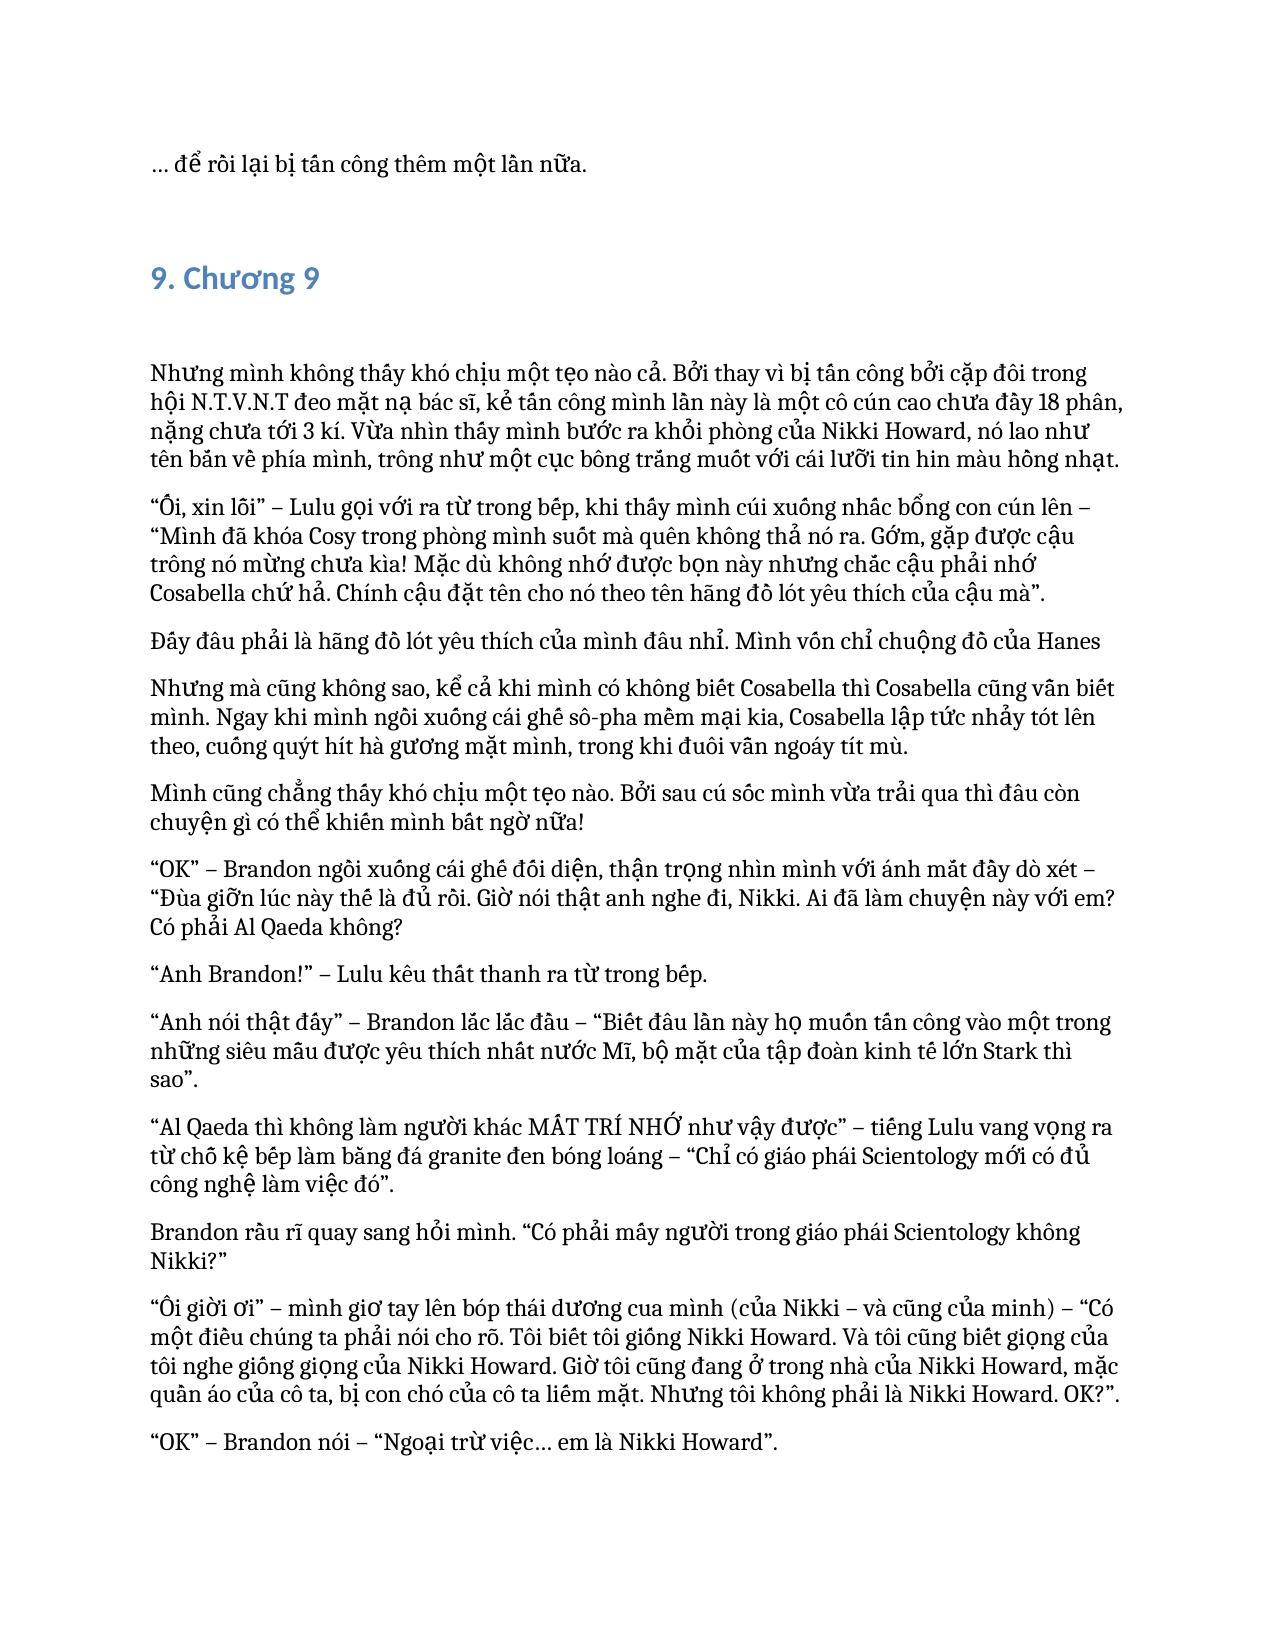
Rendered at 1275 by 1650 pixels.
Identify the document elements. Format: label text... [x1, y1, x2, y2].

text “OK” – Brandon ngồi xuống cái ghế đối diện, thận trọng nhìn mình với ánh mắt đầy dò xét – “Đùa giỡn lúc này thế là đủ rồi. Giờ nói thật anh nghe đi, Nikki. Ai đã làm chuyện này với em? Có phải Al Qaeda không? [150, 855, 1125, 942]
text Nhưng mình không thấy khó chịu một tẹo nào cả. Bởi thay vì bị tấn công bởi cặp đôi trong hội N.T.V.N.T đeo mặt nạ bác sĩ, kẻ tấn công mình lần này là một cô cún cao chưa đầy 18 phân, nặng chưa tới 3 kí. Vừa nhìn thấy mình bước ra khỏi phòng của Nikki Howard, nó lao như tên bắn về phía mình, trông như một cục bông trắng muốt với cái lưỡi tin hin màu hồng nhạt. [150, 302, 1125, 474]
text “Al Qaeda thì không làm người khác MẤT TRÍ NHỚ như vậy được” – tiếng Lulu vang vọng ra từ chỗ kệ bếp làm bằng đá granite đen bóng loáng – “Chỉ có giáo phái Scientology mới có đủ công nghệ làm việc đó”. [150, 1113, 1125, 1199]
text … để rồi lại bị tấn công thêm một lần nữa. [150, 150, 1125, 236]
text Đấy đâu phải là hãng đồ lót yêu thích của mình đâu nhỉ. Mình vốn chỉ chuộng đồ của Hanes [150, 627, 1125, 655]
text Mình cũng chẳng thấy khó chịu một tẹo nào. Bởi sau cú sốc mình vừa trải qua thì đâu còn chuyện gì có thể khiến mình bất ngờ nữa! [150, 779, 1125, 837]
subtitle 9. Chương 9 [150, 257, 1125, 298]
text “Ối, xin lỗi” – Lulu gọi với ra từ trong bếp, khi thấy mình cúi xuống nhấc bổng con cún lên – “Mình đã khóa Cosy trong phòng mình suốt mà quên không thả nó ra. Gớm, gặp được cậu trông nó mừng chưa kìa! Mặc dù không nhớ được bọn này nhưng chắc cậu phải nhớ Cosabella chứ hả. Chính cậu đặt tên cho nó theo tên hãng đồ lót yêu thích của cậu mà”. [150, 493, 1125, 608]
text Brandon rầu rĩ quay sang hỏi mình. “Có phải mấy người trong giáo phái Scientology không Nikki?” [150, 1218, 1125, 1275]
text “OK” – Brandon nói – “Ngoại trừ việc… em là Nikki Howard”. [150, 1428, 1125, 1457]
text “Anh nói thật đấy” – Brandon lắc lắc đầu – “Biết đâu lần này họ muốn tấn công vào một trong những siêu mẫu được yêu thích nhất nước Mĩ, bộ mặt của tập đoàn kinh tế lớn Stark thì sao”. [150, 1008, 1125, 1094]
text “Anh Brandon!” – Lulu kêu thất thanh ra từ trong bếp. [150, 960, 1125, 989]
text Nhưng mà cũng không sao, kể cả khi mình có không biết Cosabella thì Cosabella cũng vẫn biết mình. Ngay khi mình ngồi xuống cái ghế sô-pha mềm mại kia, Cosabella lập tức nhảy tót lên theo, cuống quýt hít hà gương mặt mình, trong khi đuôi vẫn ngoáy tít mù. [150, 674, 1125, 760]
text “Ôi giời ơi” – mình giơ tay lên bóp thái dương cua mình (của Nikki – và cũng của minh) – “Có một điều chúng ta phải nói cho rõ. Tôi biết tôi giống Nikki Howard. Và tôi cũng biết giọng của tôi nghe giống giọng của Nikki Howard. Giờ tôi cũng đang ở trong nhà của Nikki Howard, mặc quần áo của cô ta, bị con chó của cô ta liếm mặt. Nhưng tôi không phải là Nikki Howard. OK?”. [150, 1294, 1125, 1409]
